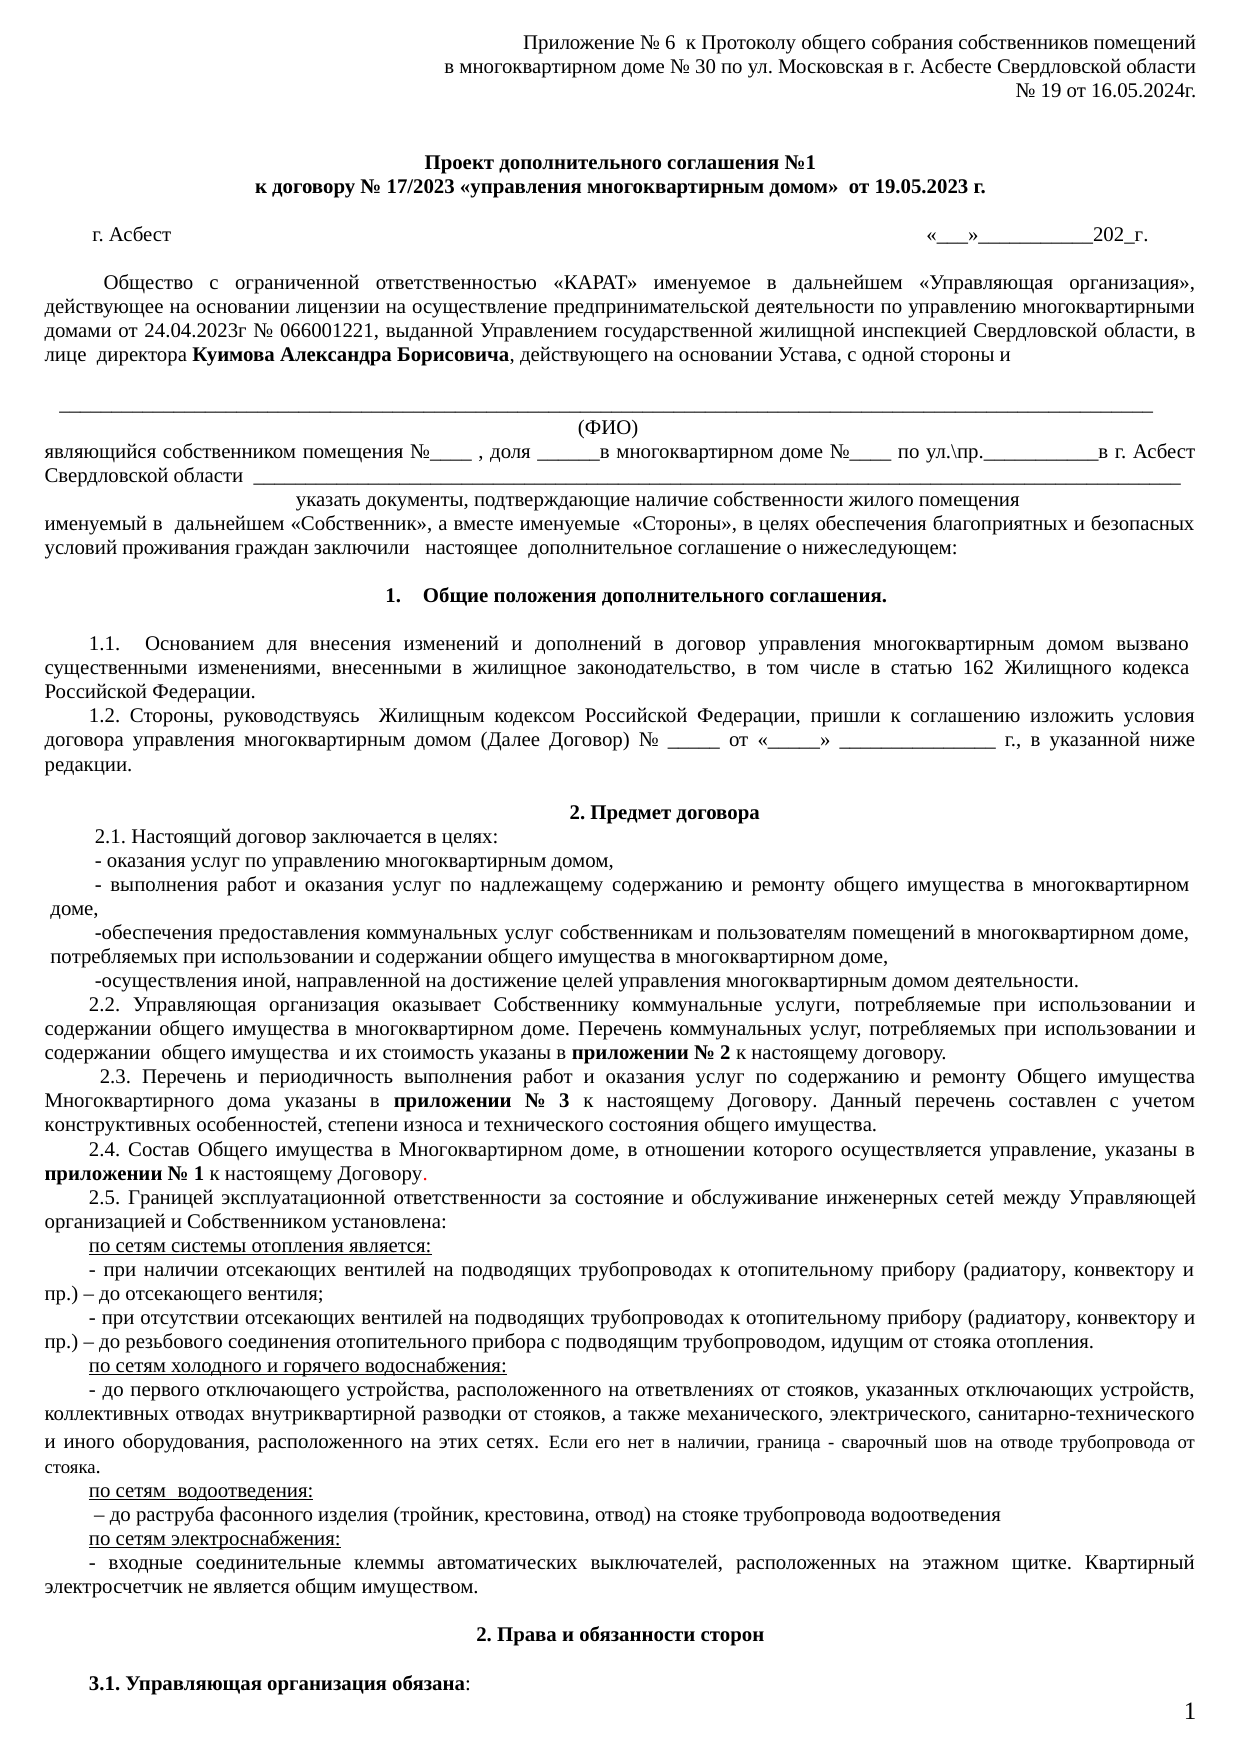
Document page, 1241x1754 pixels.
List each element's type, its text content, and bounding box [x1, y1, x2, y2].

text 1.2. Стороны, руководствуясь Жилищным кодексом Российской Федерации, пришли к соглашению изложить условия договора управления многоквартирным домом (Далее Договор) № _____ от «_____» _______________ г., в указанной ниже редакции. [44, 703, 1196, 776]
text Общество с ограниченной ответственностью «КАРАТ» именуемое в дальнейшем «Управляющая организация», действующее на основании лицензии на осуществление предпринимательской деятельности по управлению многоквартирными домами от 24.04.2023г № 066001221, выданной Управлением государственной жилищной инспекцией Свердловской области, в лице директора Куимова Александра Борисовича, действующего на основании Устава, с одной стороны и [44, 270, 1196, 366]
text 3.1. Управляющая организация обязана: [44, 1671, 1196, 1694]
text 2. Права и обязанности сторон [44, 1622, 1196, 1646]
text - до первого отключающего устройства, расположенного на ответвлениях от стояков, указанных отключающих устройств, коллективных отводах внутриквартирной разводки от стояков, а также механического, электрического, санитарно-технического и иного оборудования, расположенного на этих сетях. Если его нет в наличии, граница - сварочный шов на отводе трубопровода от стояка. [44, 1377, 1196, 1478]
text по сетям системы отопления является: [44, 1233, 1196, 1257]
text -обеспечения предоставления коммунальных услуг собственникам и пользователям помещений в многоквартирном доме, потребляемых при использовании и содержании общего имущества в многоквартирном доме, [50, 920, 1190, 968]
text в многоквартирном доме № 30 по ул. Московская в г. Асбесте Свердловской области [44, 54, 1196, 78]
text (ФИО) [44, 414, 1196, 439]
text 2.3. Перечень и периодичность выполнения работ и оказания услуг по содержанию и ремонту Общего имущества Многоквартирного дома указаны в приложении № 3 к настоящему Договору. Данный перечень составлен с учетом конструктивных особенностей, степени износа и технического состояния общего имущества. [44, 1064, 1196, 1136]
text - выполнения работ и оказания услуг по надлежащему содержанию и ремонту общего имущества в многоквартирном доме, [50, 872, 1190, 920]
text - входные соединительные клеммы автоматических выключателей, расположенных на этажном щитке. Квартирный электросчетчик не является общим имуществом. [44, 1550, 1196, 1598]
list Общие положения дополнительного соглашения. [82, 583, 1190, 607]
text № 19 от 16.05.2024г. [44, 78, 1196, 102]
text Приложение № 6 к Протоколу общего собрания собственников помещений [44, 29, 1196, 54]
text - при отсутствии отсекающих вентилей на подводящих трубопроводах к отопительному прибору (радиатору, конвектору и пр.) – до резьбового соединения отопительного прибора с подводящим трубопроводом, идущим от стояка отопления. [44, 1305, 1196, 1353]
text 2.5. Границей эксплуатационной ответственности за состояние и обслуживание инженерных сетей между Управляющей организацией и Собственником установлена: [44, 1184, 1196, 1233]
text являющийся собственником помещения №____ , доля ______в многоквартирном доме №____ по ул.\пр.___________в г. Асбест Свердловской области _________________________________________________________________________________________ [44, 439, 1196, 487]
text 2.2. Управляющая организация оказывает Собственнику коммунальные услуги, потребляемые при использовании и содержании общего имущества в многоквартирном доме. Перечень коммунальных услуг, потребляемых при использовании и содержании общего имущества и их стоимость указаны в приложении № 2 к настоящему договору. [44, 992, 1196, 1064]
text по сетям водоотведения: [44, 1478, 1196, 1502]
text _________________________________________________________________________________________________________ [44, 391, 1196, 414]
text 2.4. Состав Общего имущества в Многоквартирном доме, в отношении которого осуществляется управление, указаны в приложении № 1 к настоящему Договору. [44, 1136, 1196, 1184]
text по сетям холодного и горячего водоснабжения: [44, 1353, 1196, 1377]
text 2.1. Настоящий договор заключается в целях: [50, 824, 1190, 848]
text 1.1. Основанием для внесения изменений и дополнений в договор управления многоквартирным домом вызвано существенными изменениями, внесенными в жилищное законодательство, в том числе в статью 162 Жилищного кодекса Российской Федерации. [44, 631, 1190, 703]
text именуемый в дальнейшем «Собственник», а вместе именуемые «Стороны», в целях обеспечения благоприятных и безопасных условий проживания граждан заключили настоящее дополнительное соглашение о нижеследующем: [44, 511, 1196, 559]
text – до раструба фасонного изделия (тройник, крестовина, отвод) на стояке трубопровода водоотведения [44, 1502, 1196, 1526]
text г. Асбест «___»___________202_г. [44, 222, 1196, 246]
text - оказания услуг по управлению многоквартирным домом, [50, 848, 1190, 872]
text - при наличии отсекающих вентилей на подводящих трубопроводах к отопительному прибору (радиатору, конвектору и пр.) – до отсекающего вентиля; [44, 1257, 1196, 1305]
text указать документы, подтверждающие наличие собственности жилого помещения [44, 487, 1196, 511]
text 2. Предмет договора [139, 799, 1190, 824]
text к договору № 17/2023 «управления многоквартирным домом» от 19.05.2023 г. [44, 174, 1196, 198]
text -осуществления иной, направленной на достижение целей управления многоквартирным домом деятельности. [50, 968, 1190, 992]
text Проект дополнительного соглашения №1 [44, 150, 1196, 174]
text по сетям электроснабжения: [44, 1526, 1196, 1550]
